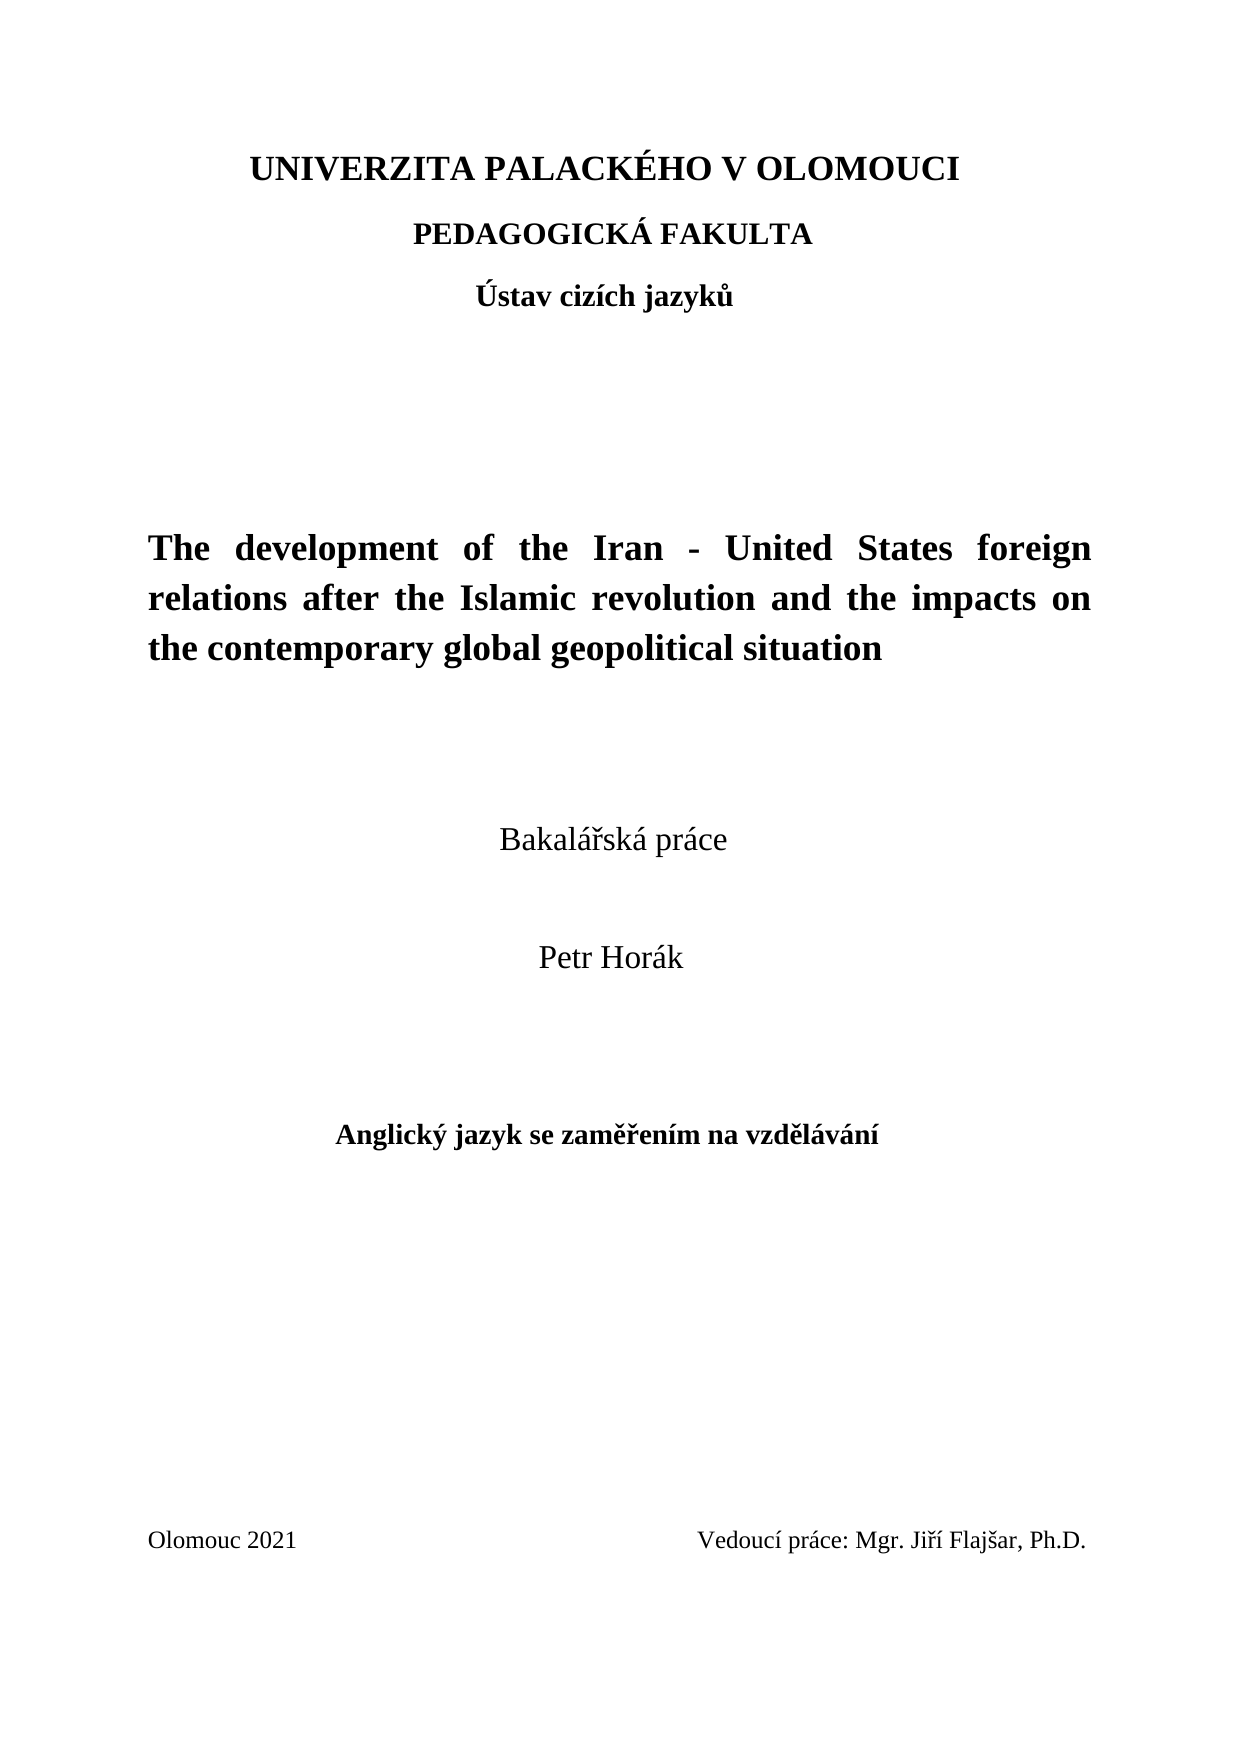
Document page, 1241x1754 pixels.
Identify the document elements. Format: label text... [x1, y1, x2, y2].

text Petr Horák [148, 937, 1093, 976]
text The development of the Iran - United States foreign relations after the Islamic revolution and the impacts on the contemporary global geopolitical situation [148, 526, 1093, 668]
text Ústav cizích jazyků [148, 277, 1093, 313]
text Bakalářská práce [148, 819, 1093, 858]
text UNIVERZITA PALACKÉHO V OLOMOUCI [148, 148, 1093, 188]
text Anglický jazyk se zaměřením na vzdělávání [148, 1117, 1093, 1151]
text PEDAGOGICKÁ FAKULTA [148, 215, 1093, 251]
text Olomouc 2021 Vedoucí práce: Mgr. Jiří Flajšar, Ph.D. [148, 1525, 1093, 1554]
